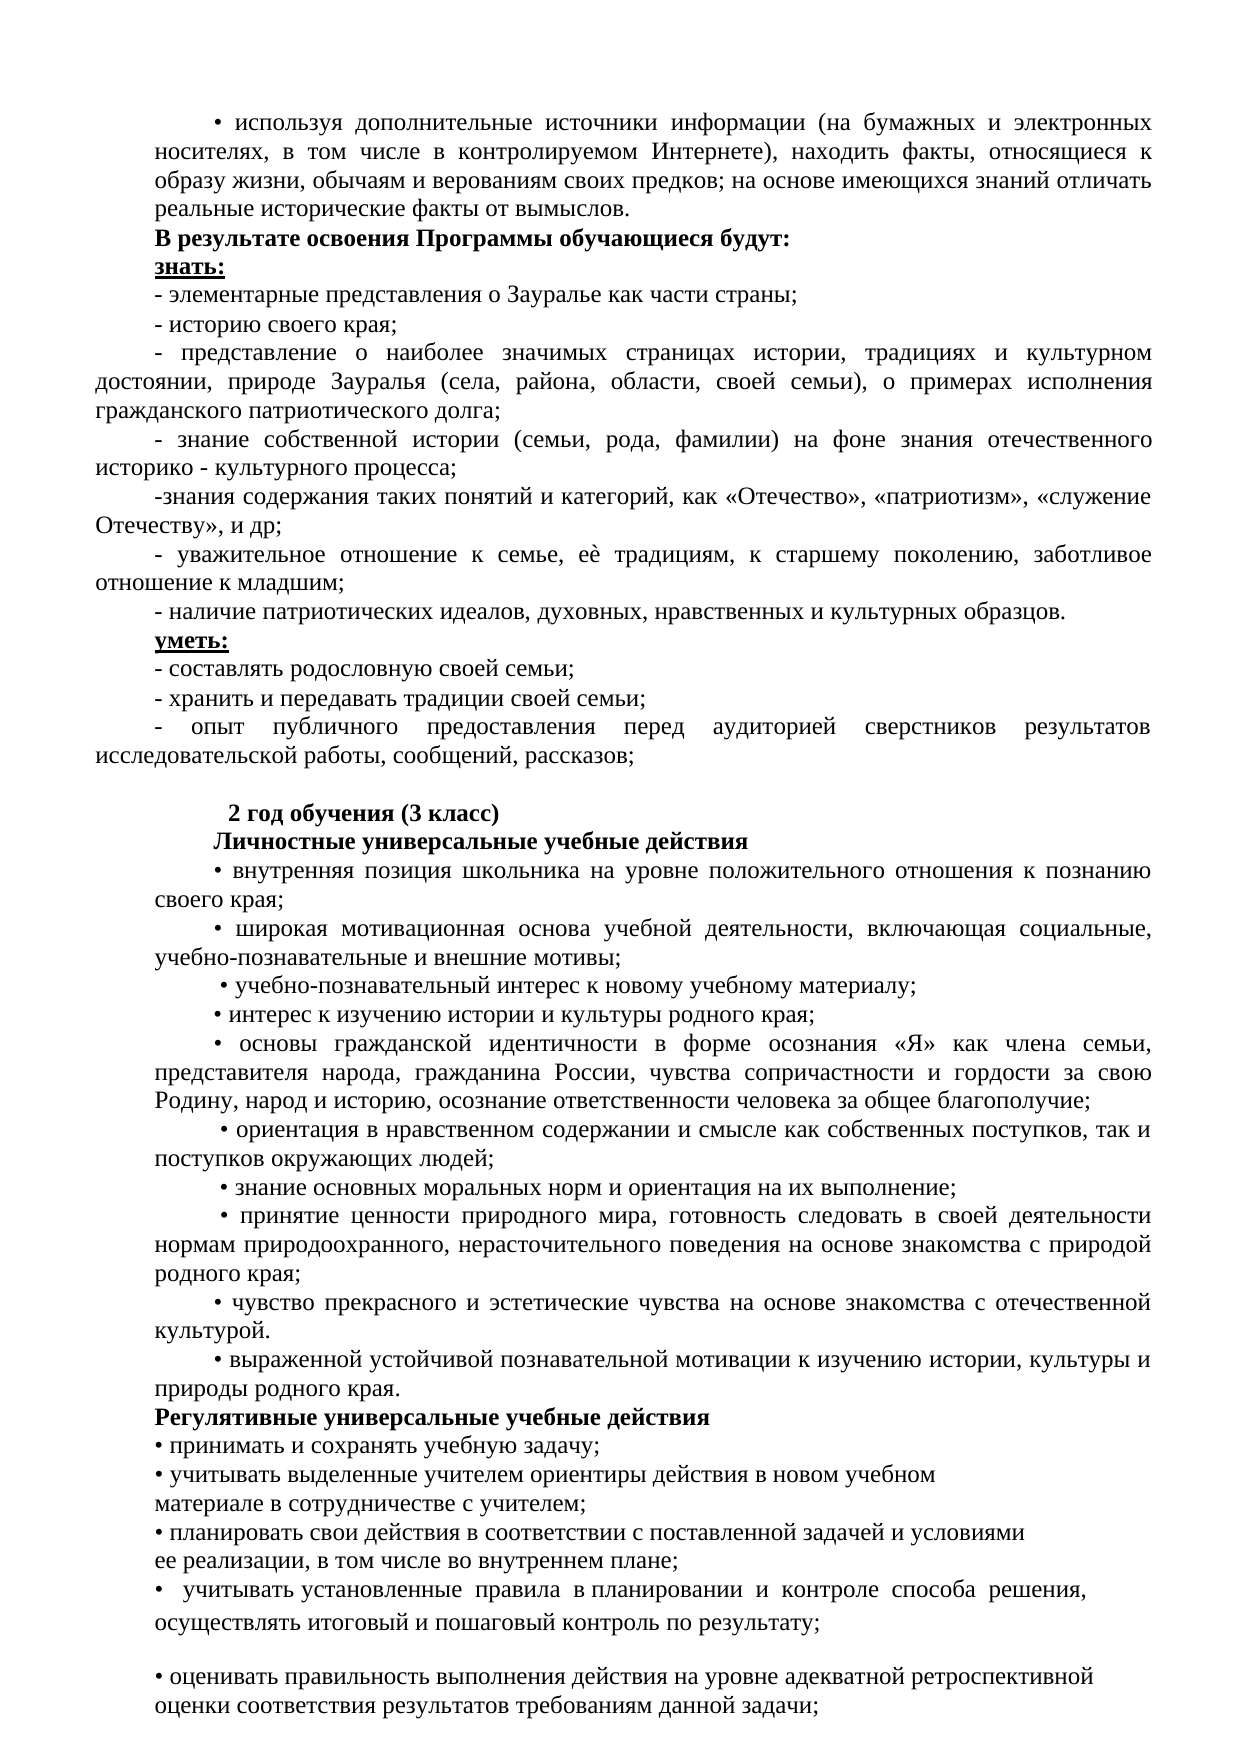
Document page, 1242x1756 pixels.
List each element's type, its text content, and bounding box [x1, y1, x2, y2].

list внутренняя позиция школьника на уровне положительного отношения к познанию своего края; [154, 855, 1152, 913]
list представление о наиболее значимых страницах истории, традициях и культурном достоянии, природе Зауралья (села, района, области, своей семьи), о примерах исполнения гражданского патриотического долга; [95, 337, 1153, 424]
list учитывать установленные правила в планировании и контроле способа решения, осуществлять итоговый и пошаговый контроль по результату; [154, 1574, 1153, 1636]
list элементарные представления о Зауралье как части страны; [154, 280, 1242, 309]
subtitle В результате освоения Программы обучающиеся будут: [154, 223, 1242, 252]
list ориентация в нравственном содержании и смысле как собственных поступков, так и поступков окружающих людей; [154, 1114, 1152, 1172]
list широкая мотивационная основа учебной деятельности, включающая социальные, учебно-познавательные и внешние мотивы; [154, 913, 1152, 970]
list историю своего края; [154, 309, 1242, 337]
list знание собственной истории (семьи, рода, фамилии) на фоне знания отечественного историко - культурного процесса; [95, 424, 1153, 481]
text знать: [154, 252, 1242, 280]
text уметь: [154, 626, 1242, 654]
subtitle Регулятивные универсальные учебные действия [154, 1402, 1242, 1431]
list принятие ценности природного мира, готовность следовать в своей деятельности нормам природоохранного, нерасточительного поведения на основе знакомства с природой родного края; [154, 1200, 1153, 1287]
list планировать свои действия в соответствии с поставленной задачей и условиями ее реализации, в том числе во внутреннем плане; [154, 1517, 1026, 1574]
list интерес к изучению истории и культуры родного края; [213, 999, 1242, 1028]
list выраженной устойчивой познавательной мотивации к изучению истории, культуры и природы родного края. [154, 1344, 1152, 1402]
text -знания содержания таких понятий и категорий, как «Отечество», «патриотизм», «служение Отечеству», и др; [95, 481, 1153, 539]
list основы гражданской идентичности в форме осознания «Я» как члена семьи, представителя народа, гражданина России, чувства сопричастности и гордости за свою Родину, народ и историю, осознание ответственности человека за общее благополучие; [154, 1028, 1152, 1114]
list учебно-познавательный интерес к новому учебному материалу; [219, 970, 1242, 999]
list используя дополнительные источники информации (на бумажных и электронных носителях, в том числе в контролируемом Интернете), находить факты, относящиеся к образу жизни, обычаям и верованиям своих предков; на основе имеющихся знаний отличать реальные исторические факты от вымыслов. [154, 107, 1153, 222]
list наличие патриотических идеалов, духовных, нравственных и культурных образцов. [154, 596, 1242, 625]
text Личностные универсальные учебные действия [213, 827, 1242, 855]
list знание основных моральных норм и ориентация на их выполнение; [219, 1172, 1242, 1200]
list принимать и сохранять учебную задачу; [154, 1431, 1242, 1459]
list учитывать выделенные учителем ориентиры действия в новом учебном материале в сотрудничестве с учителем; [154, 1459, 936, 1517]
list хранить и передавать традиции своей семьи; [154, 683, 1242, 711]
list уважительное отношение к семье, еѐ традициям, к старшему поколению, заботливое отношение к младшим; [95, 539, 1152, 596]
list опыт публичного предоставления перед аудиторией сверстников результатов исследовательской работы, сообщений, рассказов; [95, 711, 1152, 769]
list составлять родословную своей семьи; [154, 654, 1242, 683]
subtitle год обучения (3 класс) [228, 798, 1242, 827]
list оценивать правильность выполнения действия на уровне адекватной ретроспективной оценки соответствия результатов требованиям данной задачи; [154, 1661, 1094, 1719]
list чувство прекрасного и эстетические чувства на основе знакомства с отечественной культурой. [154, 1287, 1152, 1344]
